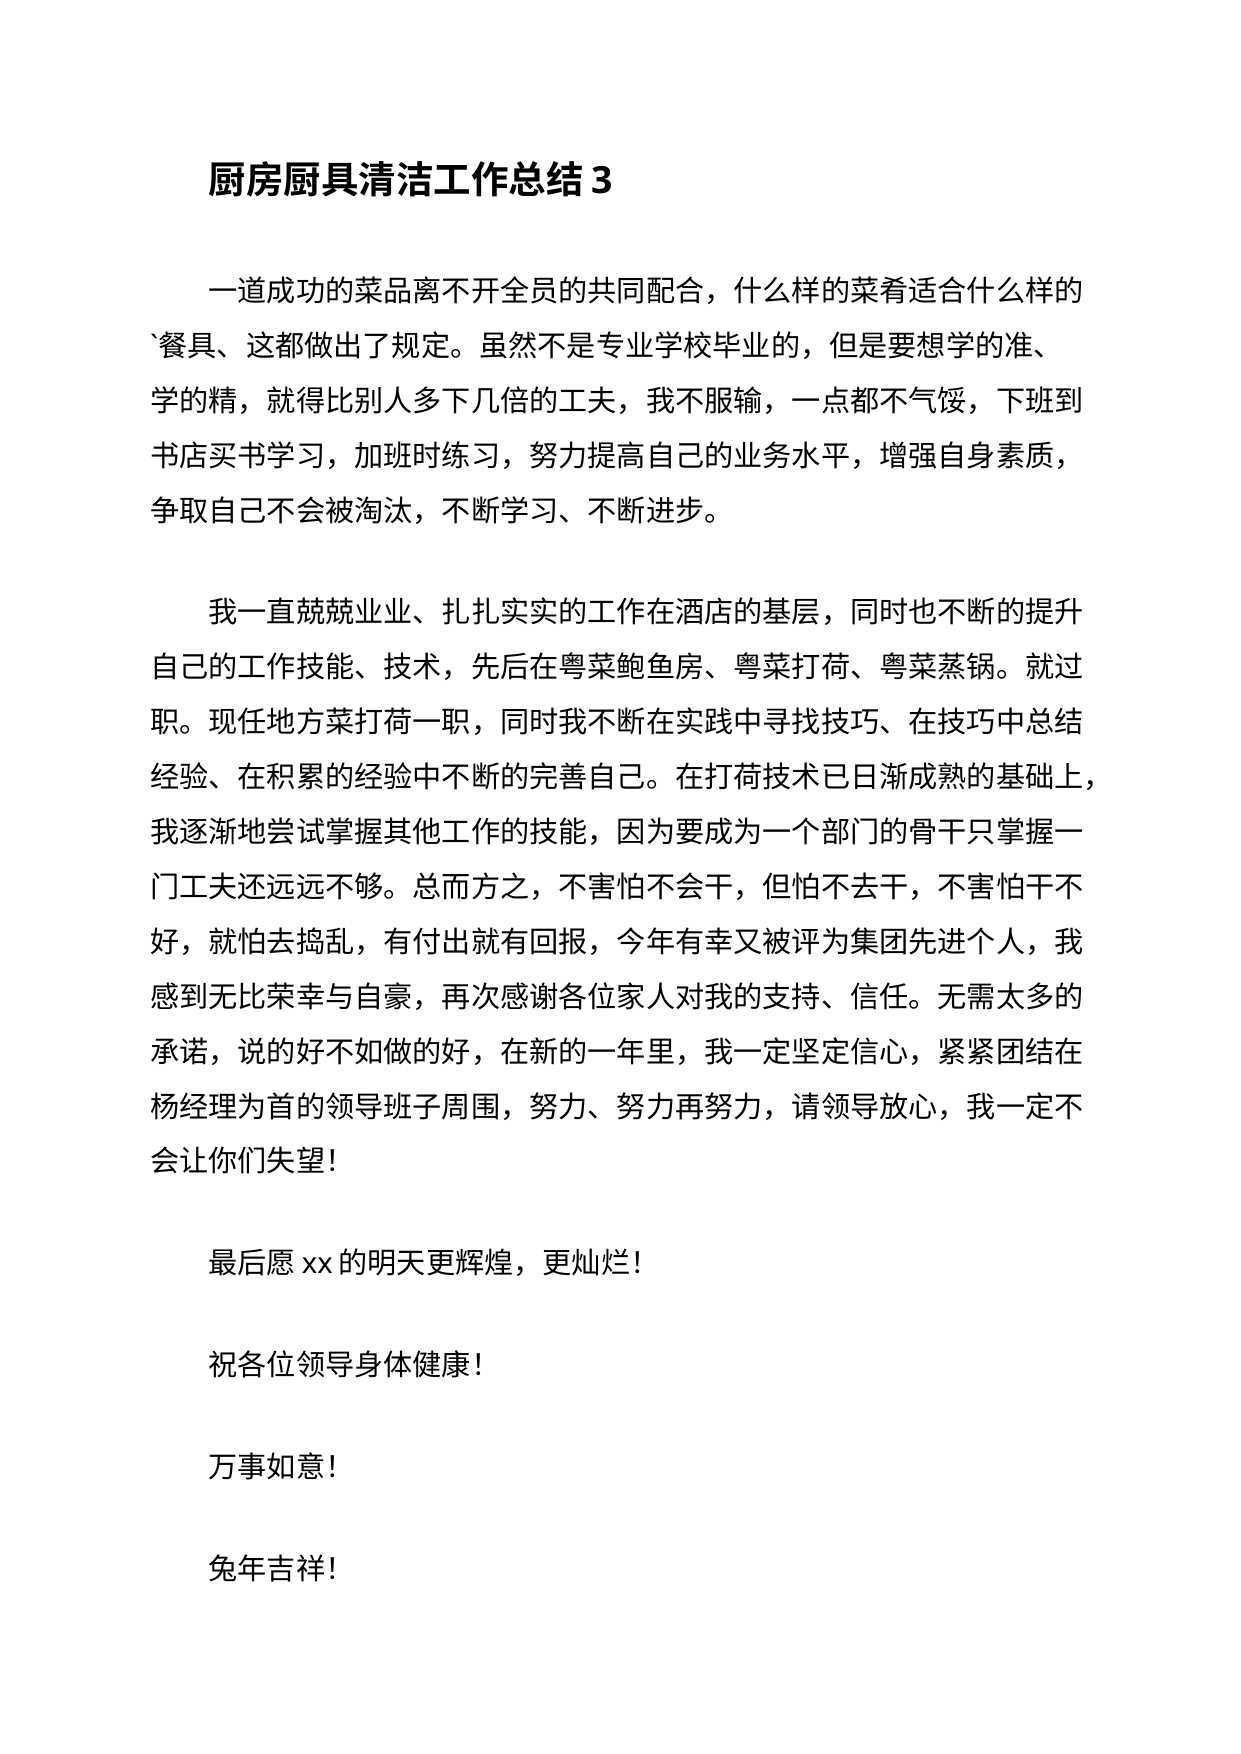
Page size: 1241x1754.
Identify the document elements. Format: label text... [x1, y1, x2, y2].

text 兔年吉祥！ [150, 1545, 1090, 1588]
text 祝各位领导身体健康！ [150, 1342, 1090, 1384]
text 厨房厨具清洁工作总结3 [150, 150, 1090, 204]
text 万事如意！ [150, 1443, 1090, 1486]
text 最后愿xx的明天更辉煌，更灿烂！ [150, 1240, 1090, 1282]
text 我一直兢兢业业、扎扎实实的工作在酒店的基层，同时也不断的提升自己的工作技能、技术，先后在粤菜鲍鱼房、粤菜打荷、粤菜蒸锅。就过职。现任地方菜打荷一职，同时我不断在实践中寻找技巧、在技巧中总结经验、在积累的经验中不断的完善自己。在打荷技术已日渐成熟的基础上，我逐渐地尝试掌握其他工作的技能，因为要成为一个部门的骨干只掌握一门工夫还远远不够。总而方之，不害怕不会干，但怕不去干，不害怕干不好，就怕去捣乱，有付出就有回报，今年有幸又被评为集团先进个人，我感到无比荣幸与自豪，再次感谢各位家人对我的支持、信任。无需太多的承诺，说的好不如做的好，在新的一年里，我一定坚定信心，紧紧团结在杨经理为首的领导班子周围，努力、努力再努力，请领导放心，我一定不会让你们失望！ [150, 589, 1090, 1180]
text 一道成功的菜品离不开全员的共同配合，什么样的菜肴适合什么样的`餐具、这都做出了规定。虽然不是专业学校毕业的，但是要想学的准、学的精，就得比别人多下几倍的工夫，我不服输，一点都不气馁，下班到书店买书学习，加班时练习，努力提高自己的业务水平，增强自身素质，争取自己不会被淘汰，不断学习、不断进步。 [150, 268, 1090, 529]
